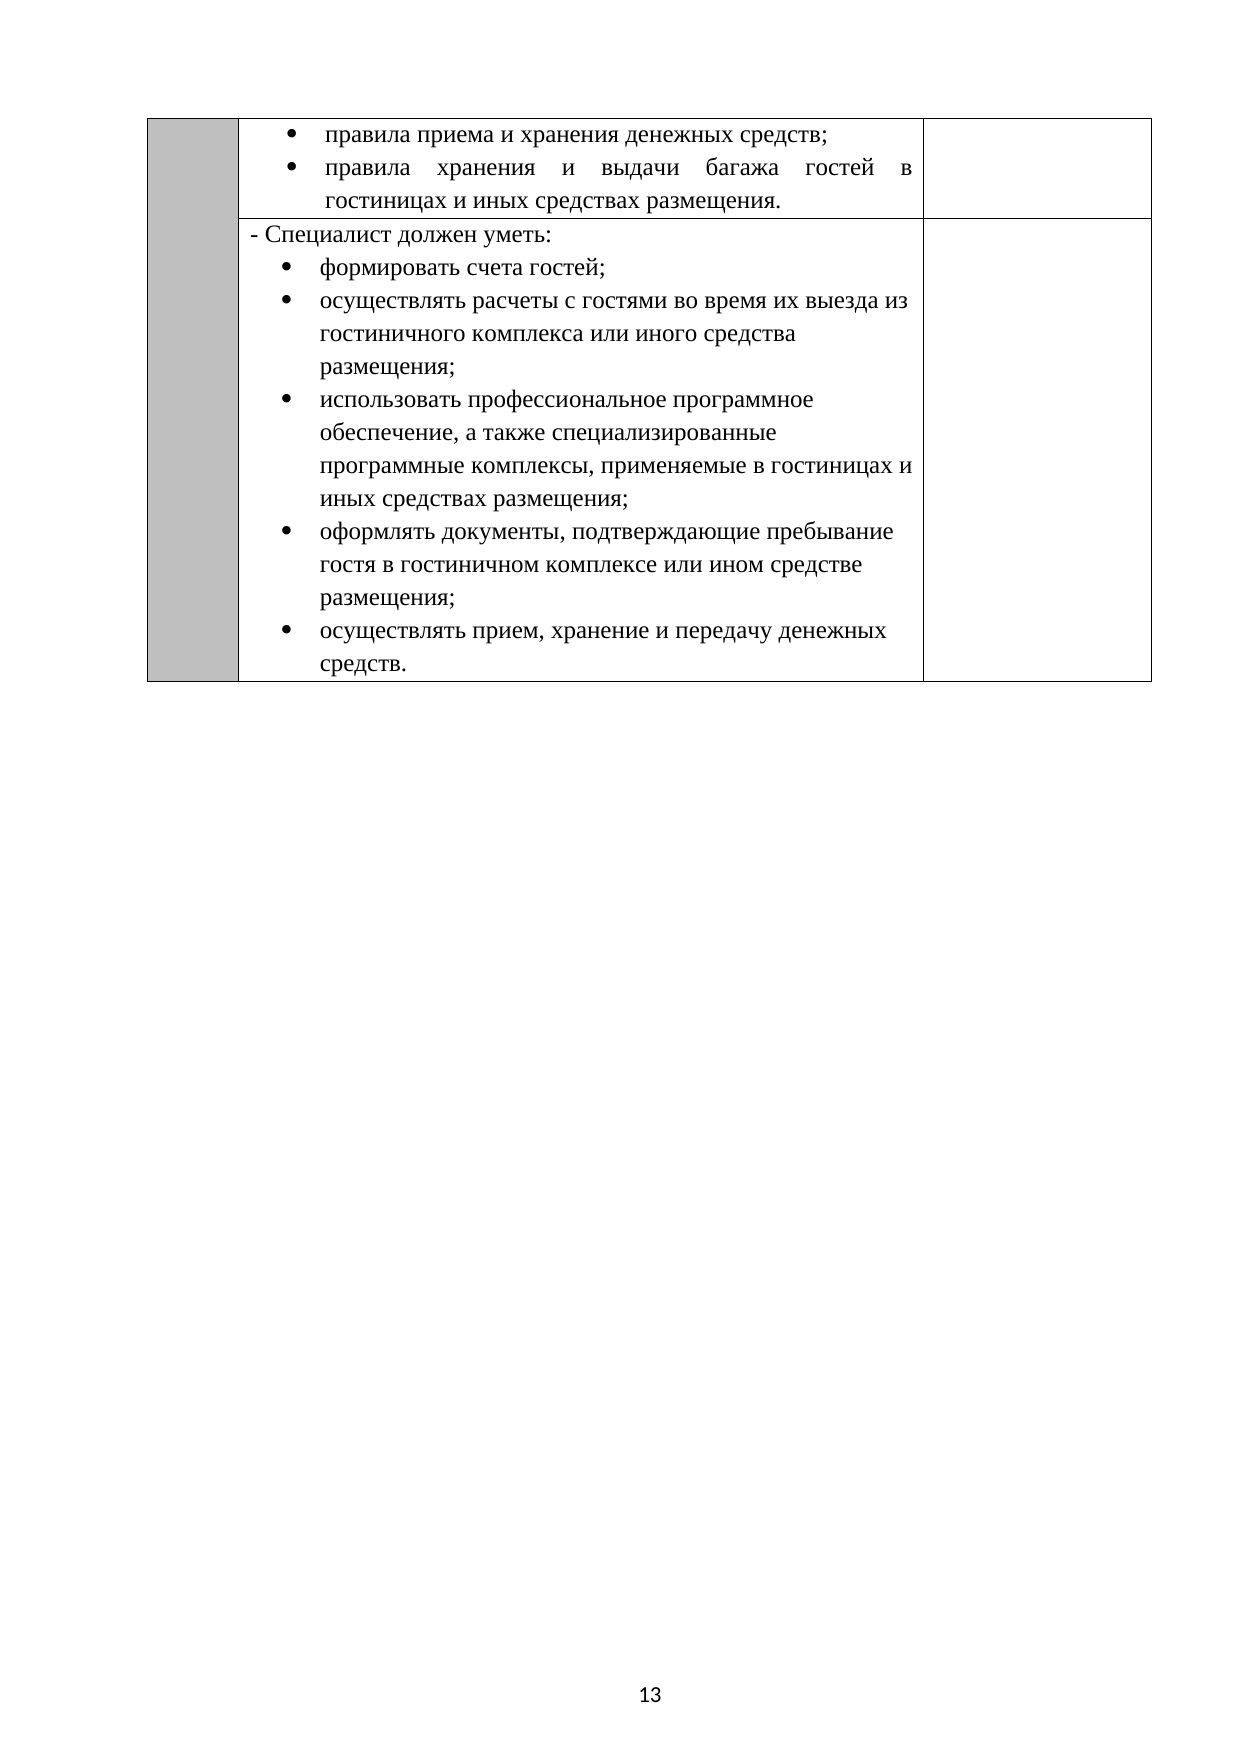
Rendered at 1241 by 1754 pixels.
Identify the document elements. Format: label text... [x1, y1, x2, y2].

table_cell - Специалист должен уметь: формировать счета гостей; осуществлять расчеты с гостями во время их выезда из гостиничного комплекса или иного средства размещения; использовать профессиональное программное обеспечение, а также специализированные программные комплексы, применяемые в гостиницах и иных средствах размещения; оформлять документы, подтверждающие пребывание гостя в гостиничном комплексе или ином средстве размещения; осуществлять прием, хранение и передачу денежных средств. [239, 219, 923, 681]
table_cell [924, 119, 1151, 218]
table_cell [148, 119, 238, 681]
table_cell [239, 119, 923, 218]
table_cell [924, 219, 1151, 681]
